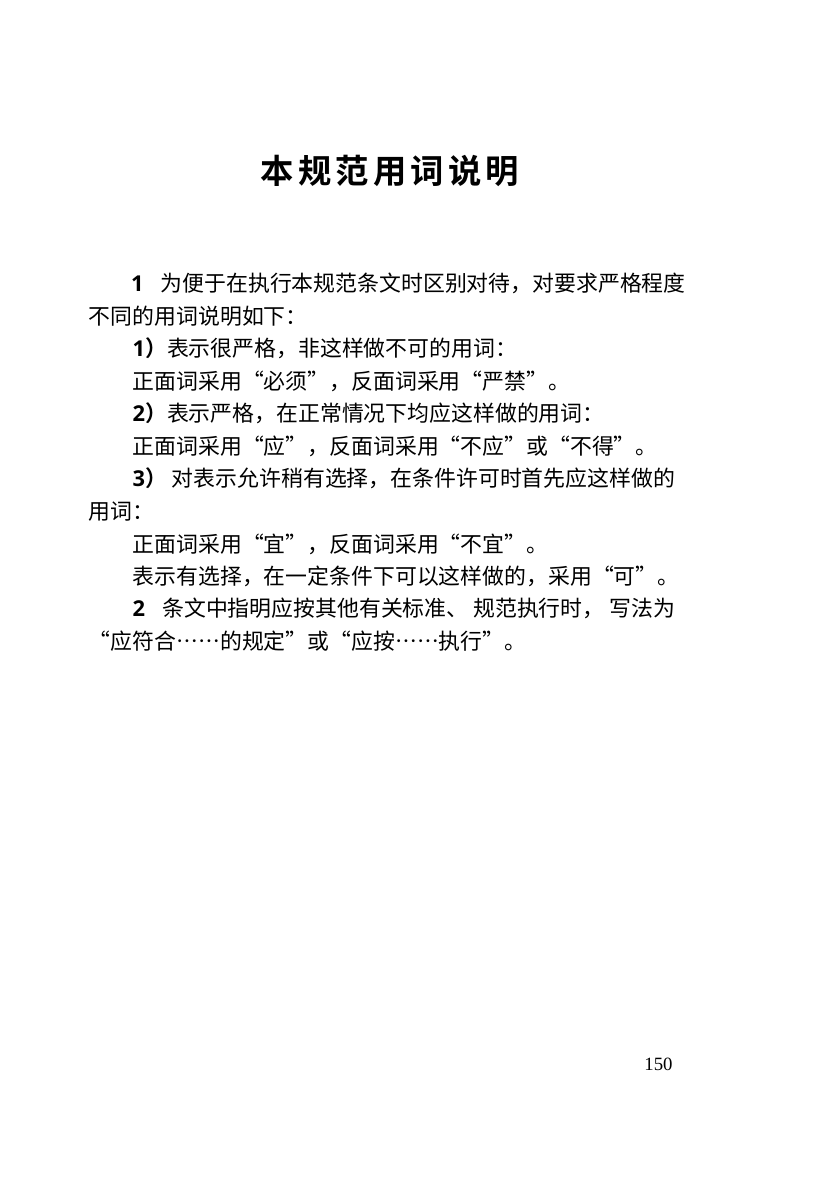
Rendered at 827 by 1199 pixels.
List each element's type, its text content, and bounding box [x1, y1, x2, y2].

title 本规范用词说明 [89, 136, 691, 201]
text 1 为便于在执行本规范条文时区别对待，对要求严格程度不同的用词说明如下： 1）表示很严格，非这样做不可的用词： 正面词采用“必须”，反面词采用“严禁”。 2）表示严格，在正常情况下均应这样做的用词： 正面词采用“应”，反面词采用“不应”或“不得”。 3） 对表示允许稍有选择，在条件许可时首先应这样做的用词： 正面词采用“宜”，反面词采用“不宜”。 表示有选择，在一定条件下可以这样做的，采用“可”。 2 条文中指明应按其他有关标准、 规范执行时， 写法为“应符合……的规定”或“应按……执行”。 [89, 266, 691, 656]
